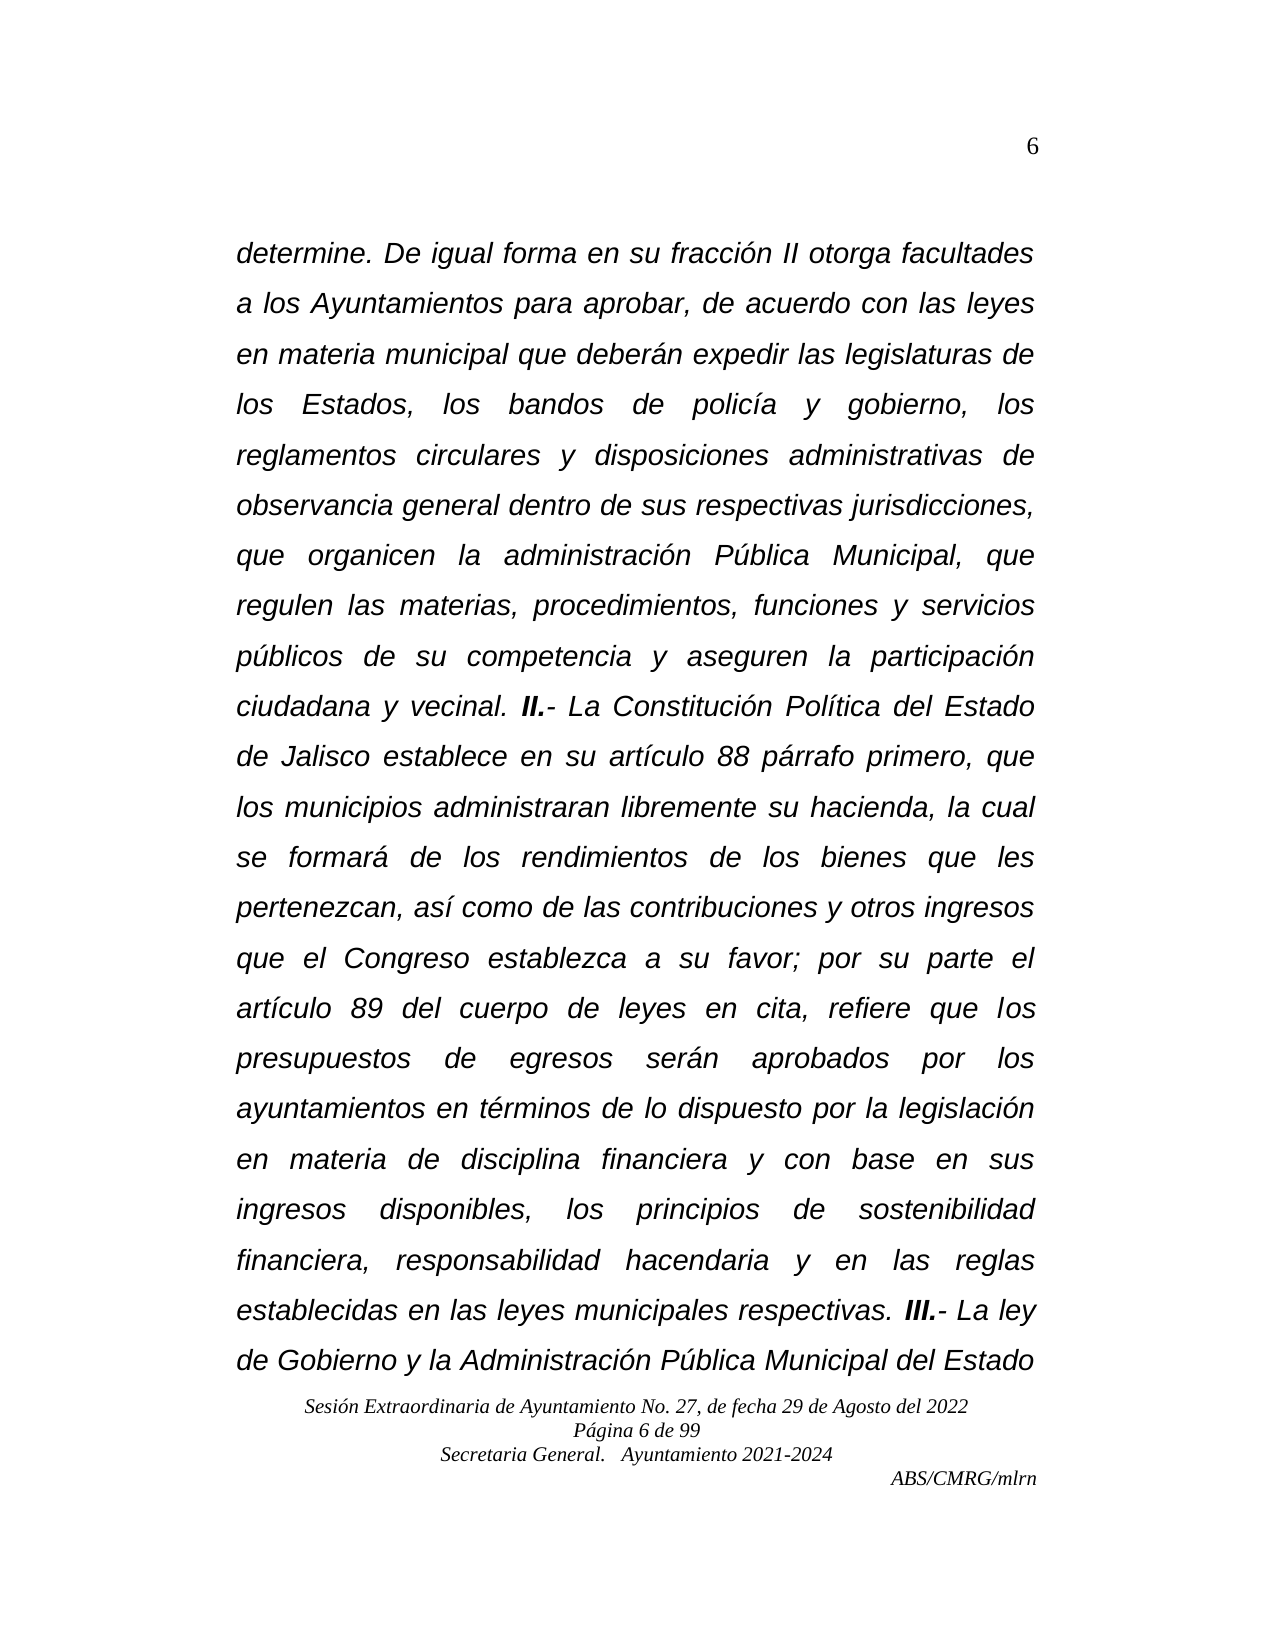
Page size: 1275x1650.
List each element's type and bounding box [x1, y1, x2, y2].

text [236, 236, 1039, 1377]
